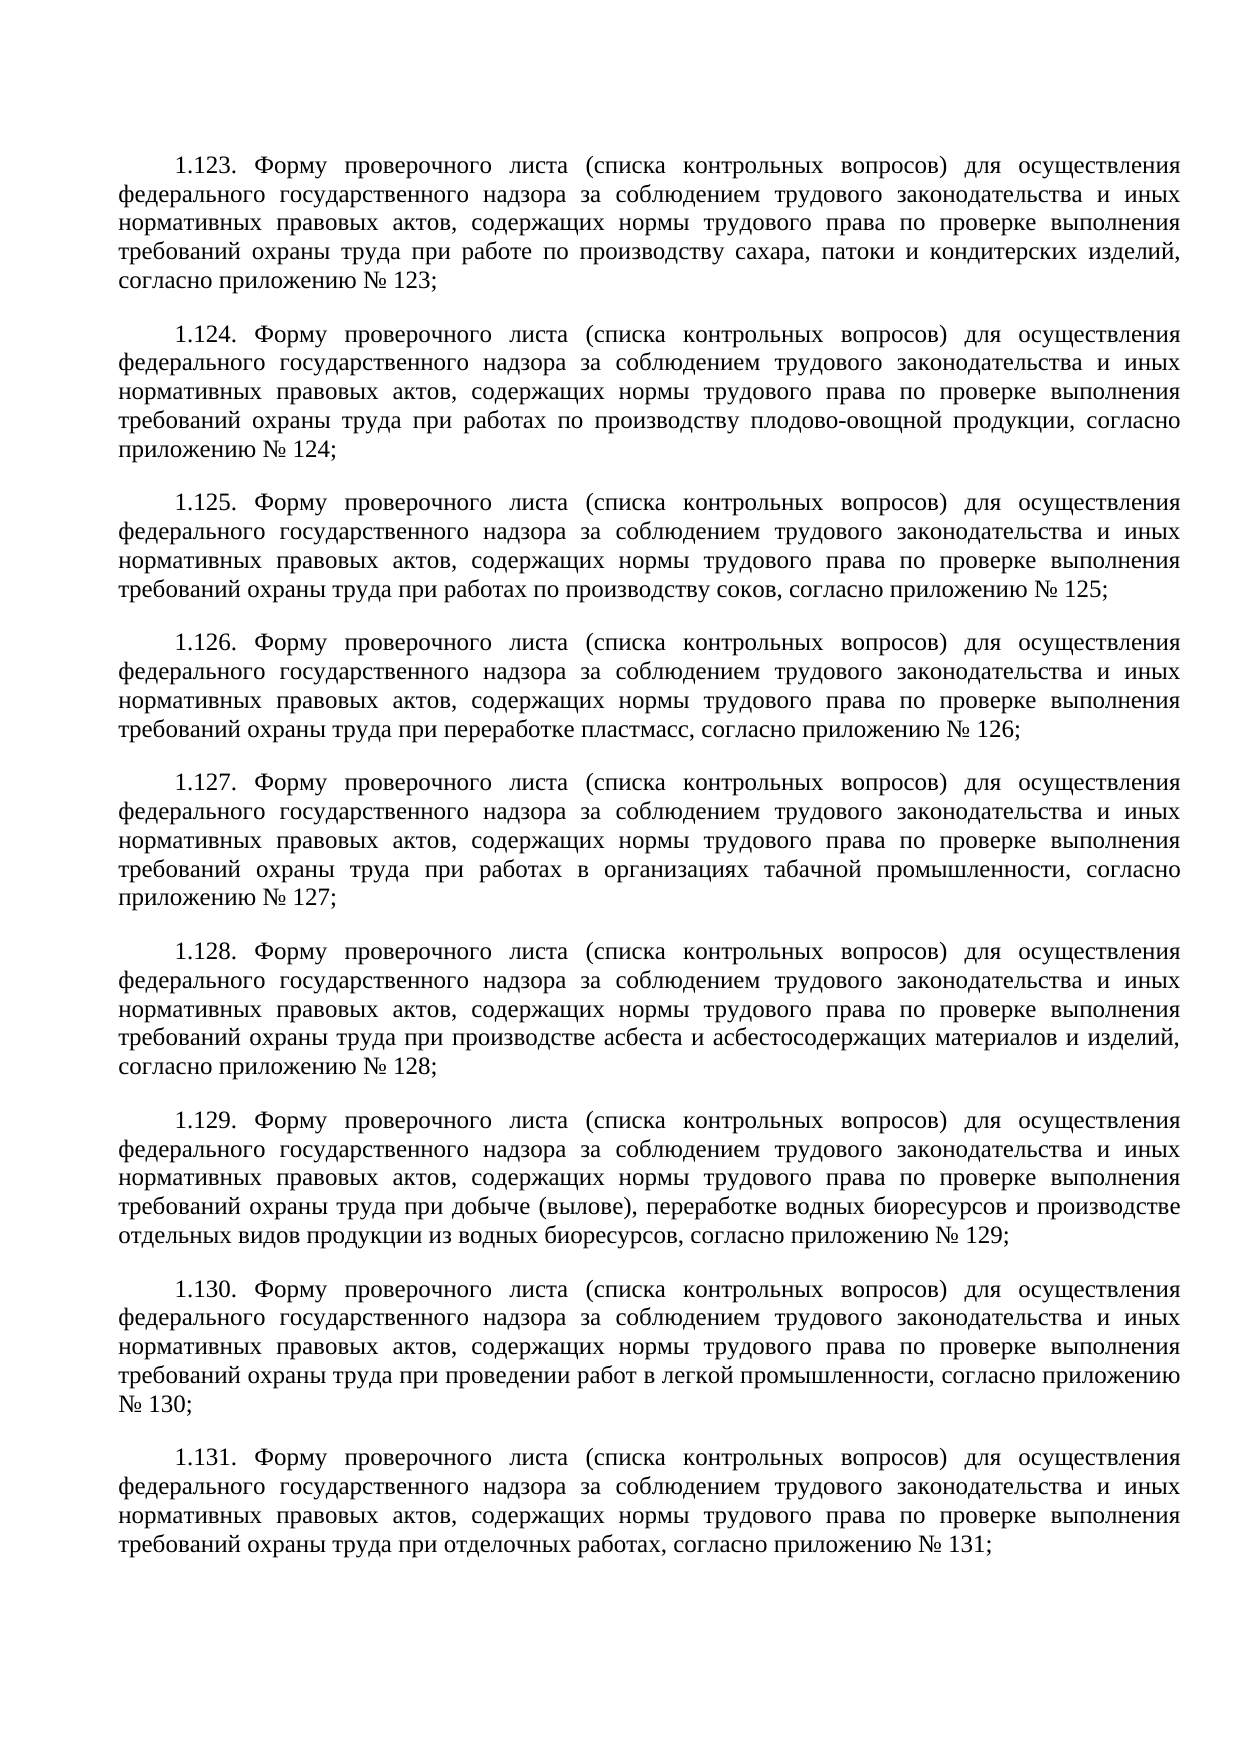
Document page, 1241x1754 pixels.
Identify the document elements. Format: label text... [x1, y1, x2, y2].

text 1.131. Форму проверочного листа (списка контрольных вопросов) для осуществления федерального государственного надзора за соблюдением трудового законодательства и иных нормативных правовых актов, содержащих нормы трудового права по проверке выполнения требований охраны труда при отделочных работах, согласно приложению № 131; [118, 1442, 1181, 1557]
text 1.123. Форму проверочного листа (списка контрольных вопросов) для осуществления федерального государственного надзора за соблюдением трудового законодательства и иных нормативных правовых актов, содержащих нормы трудового права по проверке выполнения требований охраны труда при работе по производству сахара, патоки и кондитерских изделий, согласно приложению № 123; [118, 150, 1181, 294]
text 1.128. Форму проверочного листа (списка контрольных вопросов) для осуществления федерального государственного надзора за соблюдением трудового законодательства и иных нормативных правовых актов, содержащих нормы трудового права по проверке выполнения требований охраны труда при производстве асбеста и асбестосодержащих материалов и изделий, согласно приложению № 128; [118, 936, 1181, 1080]
text 1.129. Форму проверочного листа (списка контрольных вопросов) для осуществления федерального государственного надзора за соблюдением трудового законодательства и иных нормативных правовых актов, содержащих нормы трудового права по проверке выполнения требований охраны труда при добыче (вылове), переработке водных биоресурсов и производстве отдельных видов продукции из водных биоресурсов, согласно приложению № 129; [118, 1105, 1181, 1249]
text 1.126. Форму проверочного листа (списка контрольных вопросов) для осуществления федерального государственного надзора за соблюдением трудового законодательства и иных нормативных правовых актов, содержащих нормы трудового права по проверке выполнения требований охраны труда при переработке пластмасс, согласно приложению № 126; [118, 627, 1181, 742]
text 1.130. Форму проверочного листа (списка контрольных вопросов) для осуществления федерального государственного надзора за соблюдением трудового законодательства и иных нормативных правовых актов, содержащих нормы трудового права по проверке выполнения требований охраны труда при проведении работ в легкой промышленности, согласно приложению № 130; [118, 1274, 1181, 1417]
text 1.127. Форму проверочного листа (списка контрольных вопросов) для осуществления федерального государственного надзора за соблюдением трудового законодательства и иных нормативных правовых актов, содержащих нормы трудового права по проверке выполнения требований охраны труда при работах в организациях табачной промышленности, согласно приложению № 127; [118, 767, 1181, 911]
text 1.124. Форму проверочного листа (списка контрольных вопросов) для осуществления федерального государственного надзора за соблюдением трудового законодательства и иных нормативных правовых актов, содержащих нормы трудового права по проверке выполнения требований охраны труда при работах по производству плодово-овощной продукции, согласно приложению № 124; [118, 319, 1181, 462]
text 1.125. Форму проверочного листа (списка контрольных вопросов) для осуществления федерального государственного надзора за соблюдением трудового законодательства и иных нормативных правовых актов, содержащих нормы трудового права по проверке выполнения требований охраны труда при работах по производству соков, согласно приложению № 125; [118, 487, 1181, 602]
